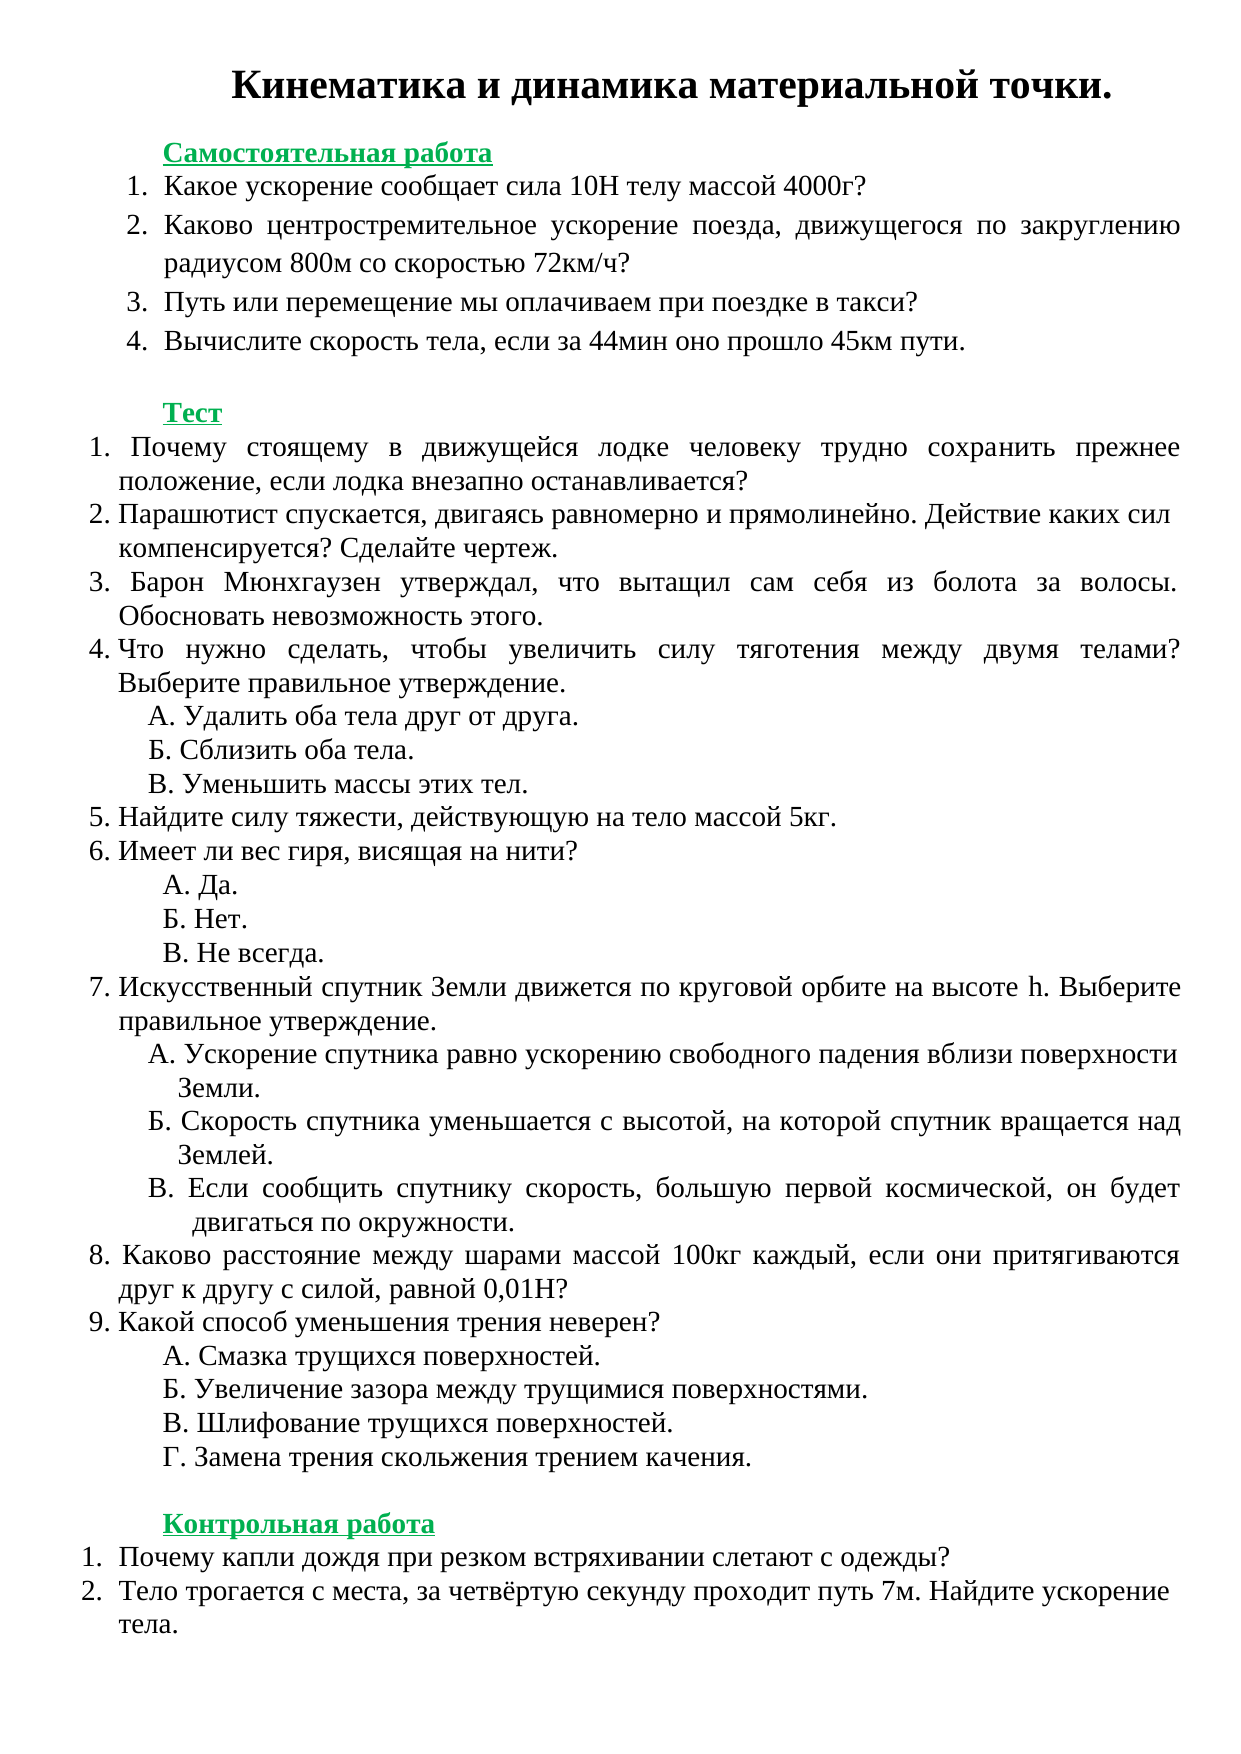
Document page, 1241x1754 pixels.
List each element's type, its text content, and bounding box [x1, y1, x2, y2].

text Самостоятельная работа [89, 135, 1181, 168]
text 1. Почему стоящему в движущейся лодке человеку трудно сохранить прежнее положение, если лодка внезапно останавливается? [89, 429, 1180, 496]
text 2. Парашютист спускается, двигаясь равномерно и прямолинейно. Действие каких сил компенсируется? Сделайте чертеж. [89, 496, 1171, 563]
list Вычислите скорость тела, если за 44мин оно прошло 45км пути. [126, 323, 1181, 356]
text 9. Какой способ уменьшения трения неверен? [89, 1304, 1181, 1338]
text Б. Сблизить оба тела. [148, 732, 1181, 765]
list Почему капли дождя при резком встряхивании слетают с одежды? [81, 1539, 1181, 1573]
text Кинематика и динамика материальной точки. [89, 59, 1181, 107]
text В. Уменьшить массы этих тел. [148, 766, 1181, 799]
text 4. Что нужно сделать, чтобы увеличить силу тяготения между двумя телами? Выберите правильное утверждение. [89, 631, 1181, 698]
text 6. Имеет ли вес гиря, висящая на нити? [89, 833, 1181, 867]
list Тело трогается с места, за четвёртую секунду проходит путь 7м. Найдите ускорение тела. [81, 1573, 1181, 1640]
text 8. Каково расстояние между шарами массой 100кг каждый, если они притягиваются друг к другу с силой, равной 0,01Н? [89, 1237, 1181, 1304]
text Б. Скорость спутника уменьшается с высотой, на которой спутник вращается над Землей. [148, 1103, 1181, 1170]
text Контрольная работа [162, 1506, 1181, 1539]
text 3. Барон Мюнхгаузен утверждал, что вытащил сам себя из болота за волосы. Обосновать невозможность этого. [89, 564, 1179, 631]
text А. Ускорение спутника равно ускорению свободного падения вблизи поверхности Земли. [148, 1036, 1181, 1103]
list Каково центростремительное ускорение поезда, движущегося по закруглению радиусом 800м со скоростью 72км/ч? [126, 207, 1181, 279]
text В. Не всегда. [162, 936, 1181, 969]
text Г. Замена трения скольжения трением качения. [162, 1439, 1181, 1472]
text А. Удалить оба тела друг от друга. [147, 698, 1181, 732]
list Путь или перемещение мы оплачиваем при поездке в такси? [126, 284, 1181, 318]
text А. Да. [162, 867, 1181, 901]
text Б. Нет. [162, 902, 1181, 935]
list Какое ускорение сообщает сила 10Н телу массой 4000г? [126, 168, 1181, 202]
text 5. Найдите силу тяжести, действующую на тело массой 5кг. [89, 799, 1181, 833]
text Б. Увеличение зазора между трущимися поверхностями. [162, 1372, 1181, 1405]
text А. Смазка трущихся поверхностей. [162, 1338, 1181, 1372]
text В. Шлифование трущихся поверхностей. [162, 1405, 1181, 1439]
text Тест [89, 395, 1181, 428]
text В. Если сообщить спутнику скорость, большую первой космической, он будет двигаться по окружности. [148, 1170, 1181, 1237]
text 7. Искусственный спутник Земли движется по круговой орбите на высоте h. Выберите правильное утверждение. [89, 969, 1181, 1036]
